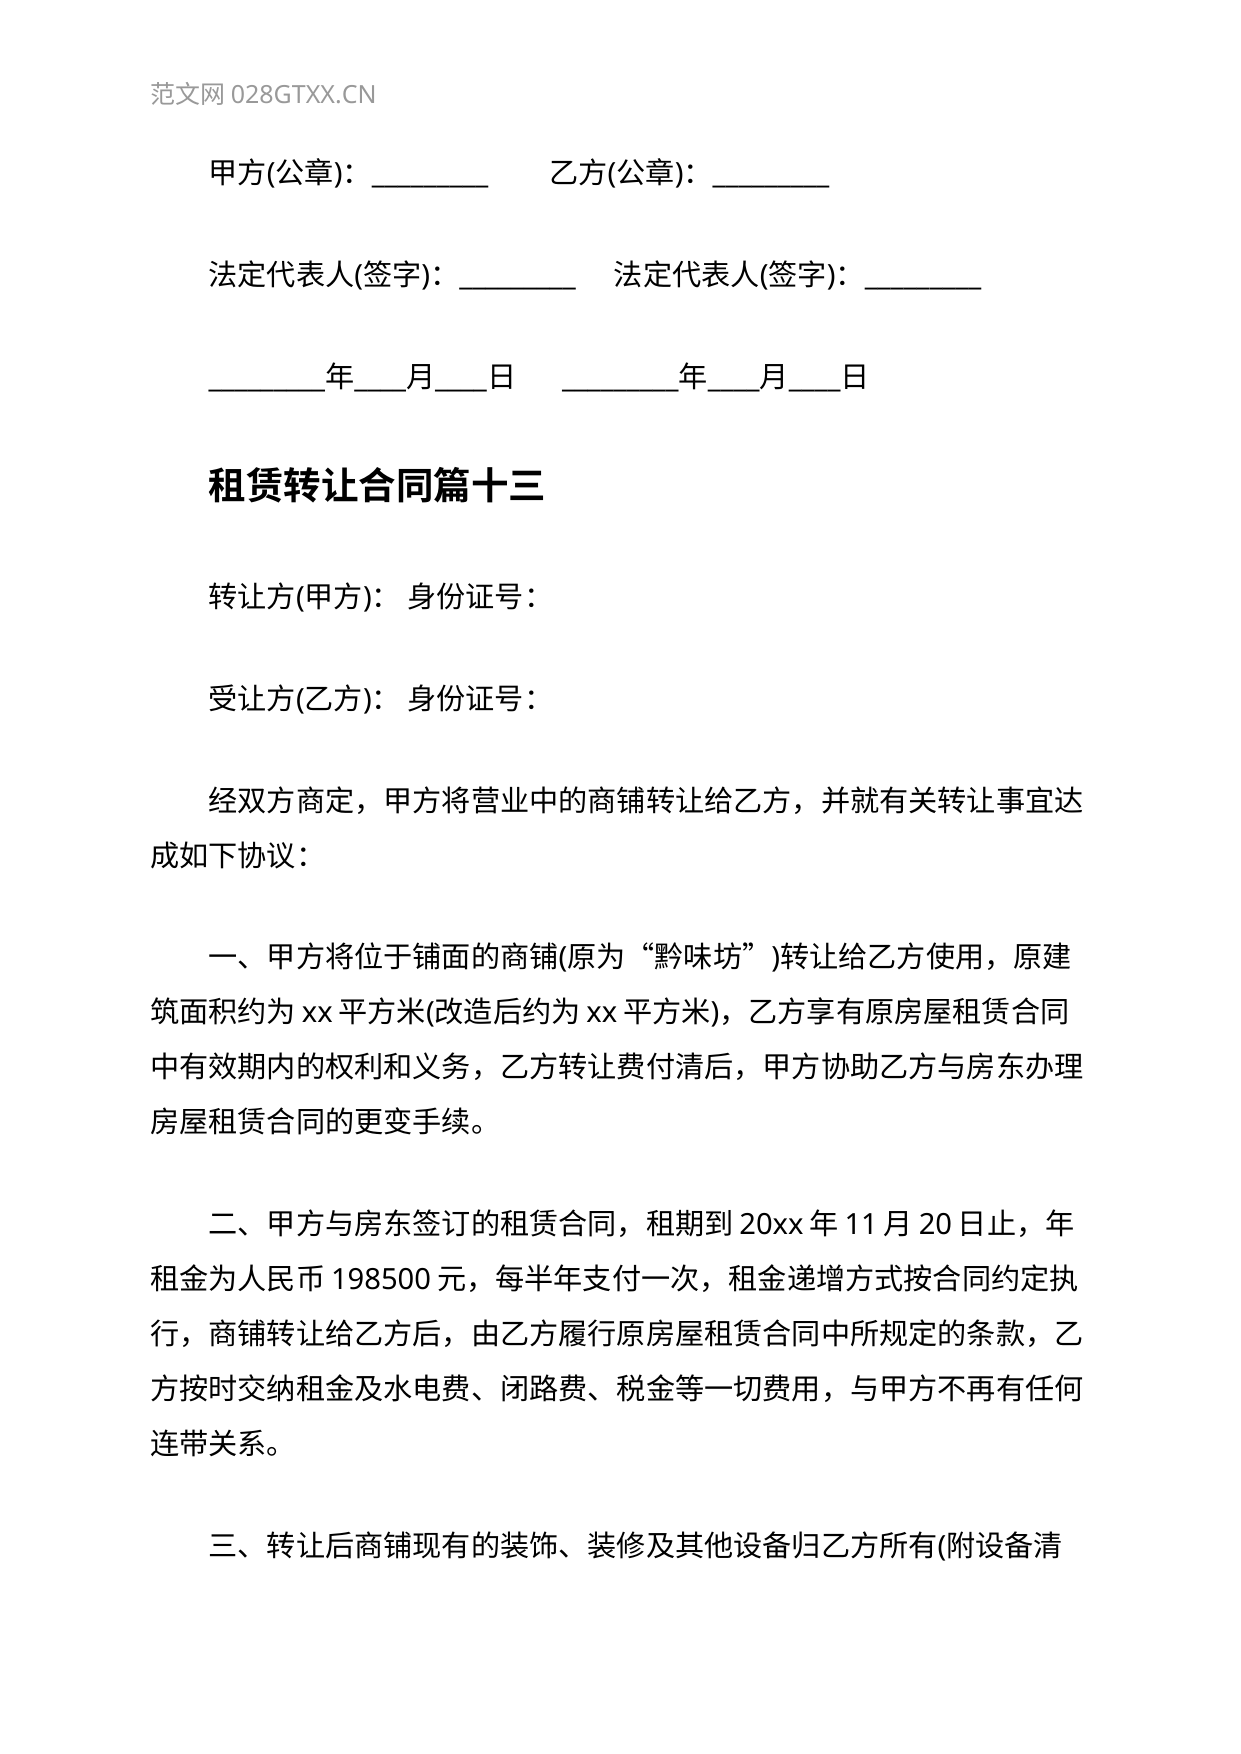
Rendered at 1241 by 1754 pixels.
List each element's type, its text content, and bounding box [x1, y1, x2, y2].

text 租赁转让合同篇十三 [150, 456, 1090, 510]
text 法定代表人(签字)：_________ 法定代表人(签字)：_________ [150, 252, 1090, 294]
text _________年____月____日 _________年____月____日 [150, 354, 1090, 396]
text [150, 1522, 1090, 1564]
text 甲方(公章)：_________ 乙方(公章)：_________ [150, 150, 1090, 192]
text 一、甲方将位于铺面的商铺(原为“黔味坊”)转让给乙方使用，原建筑面积约为xx平方米(改造后约为xx平方米)，乙方享有原房屋租赁合同中有效期内的权利和义务，乙方转让费付清后，甲方协助乙方与房东办理房屋租赁合同的更变手续。 [150, 934, 1090, 1141]
text 二、甲方与房东签订的租赁合同，租期到20xx年11月20日止，年租金为人民币198500元，每半年支付一次，租金递增方式按合同约定执行，商铺转让给乙方后，由乙方履行原房屋租赁合同中所规定的条款，乙方按时交纳租金及水电费、闭路费、税金等一切费用，与甲方不再有任何连带关系。 [150, 1201, 1090, 1463]
text 受让方(乙方)： 身份证号： [150, 675, 1090, 718]
text 转让方(甲方)： 身份证号： [150, 573, 1090, 616]
text 经双方商定，甲方将营业中的商铺转让给乙方，并就有关转让事宜达成如下协议： [150, 777, 1090, 874]
